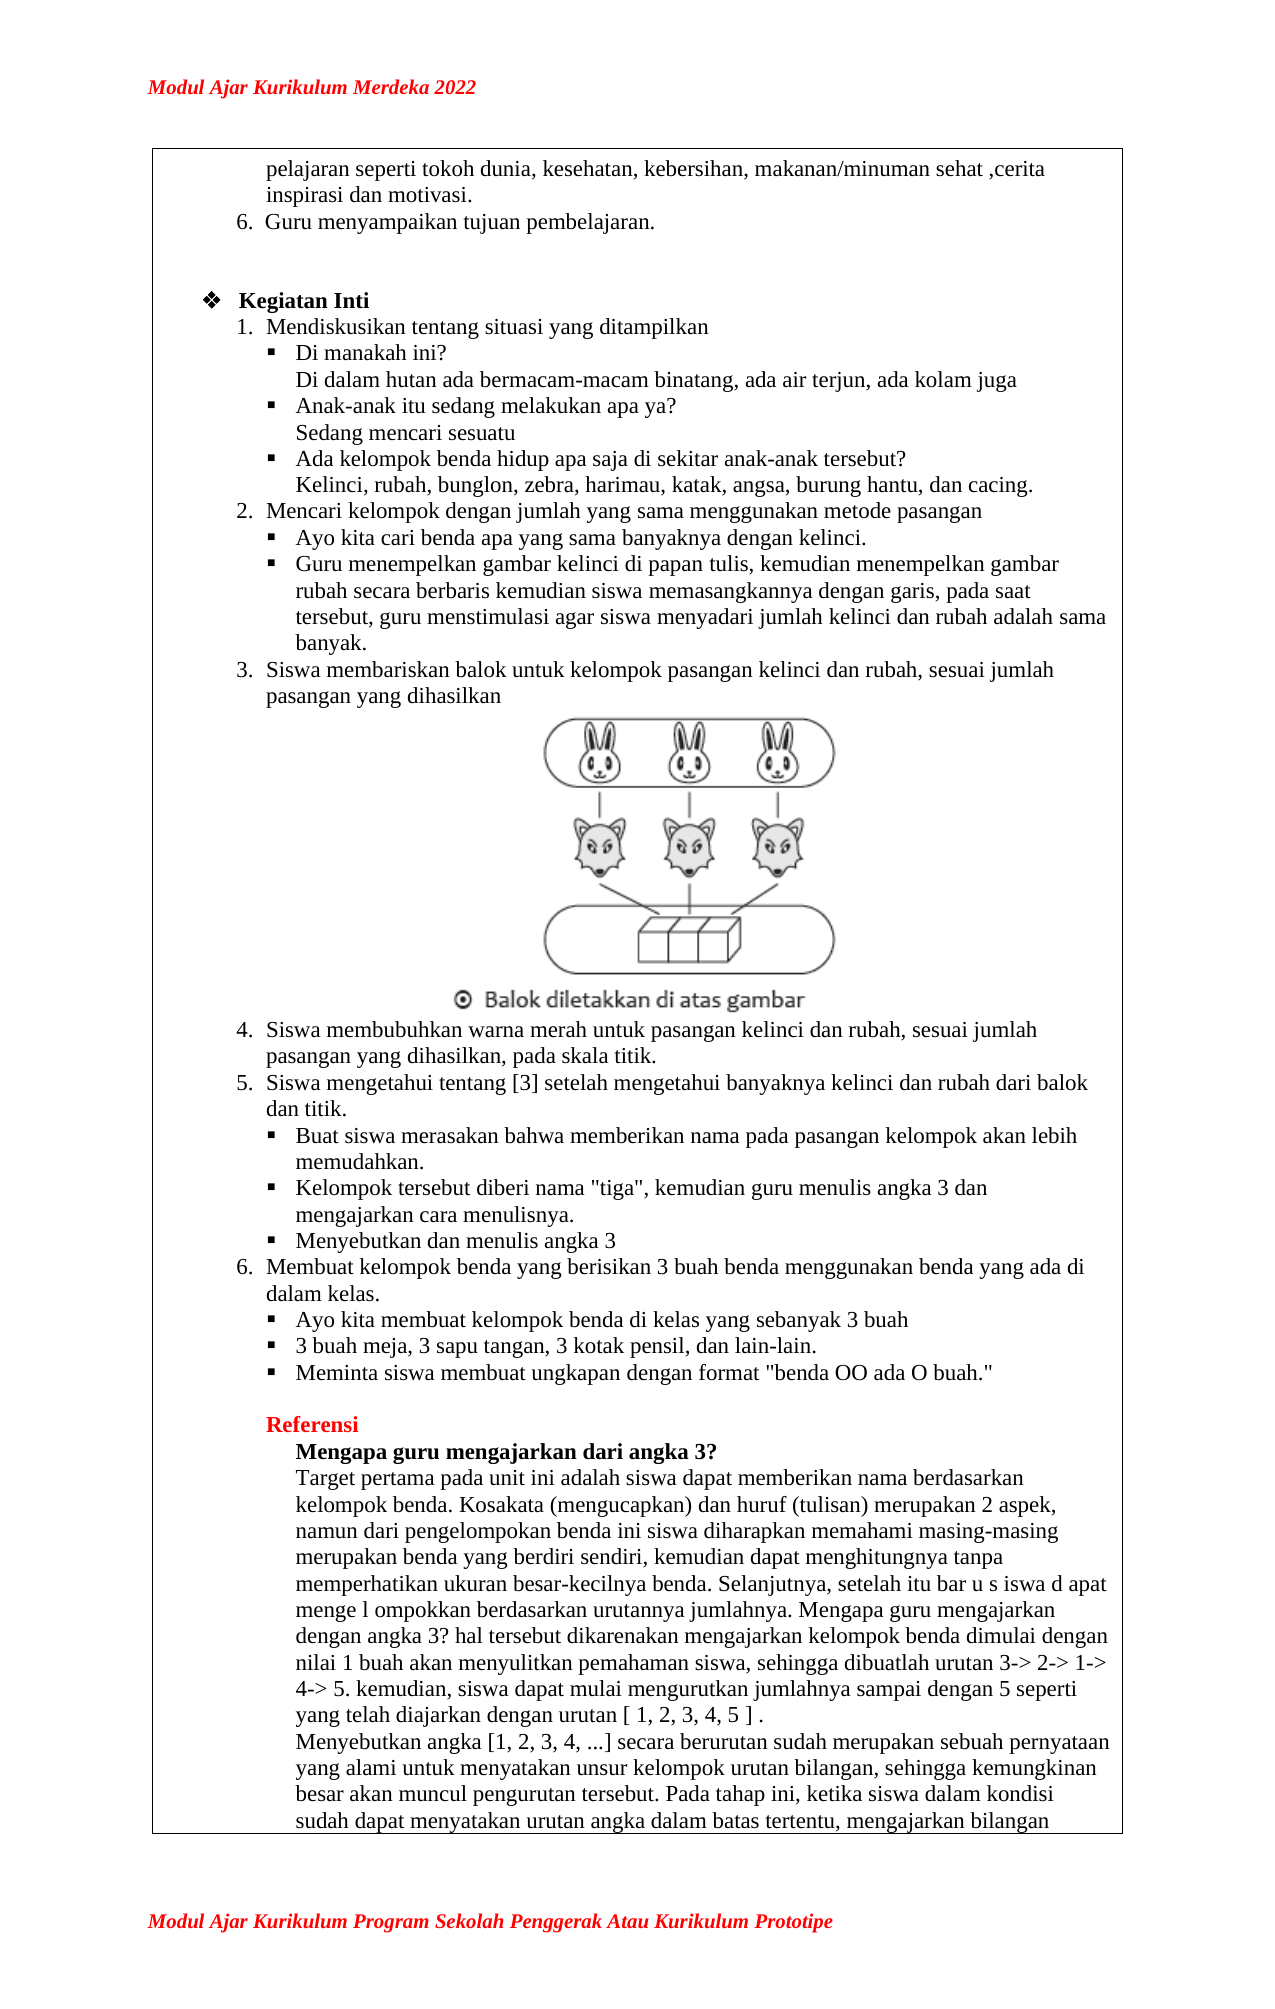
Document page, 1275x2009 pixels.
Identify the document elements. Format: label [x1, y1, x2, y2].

table_cell [153, 149, 1122, 1833]
picture [446, 708, 853, 1017]
